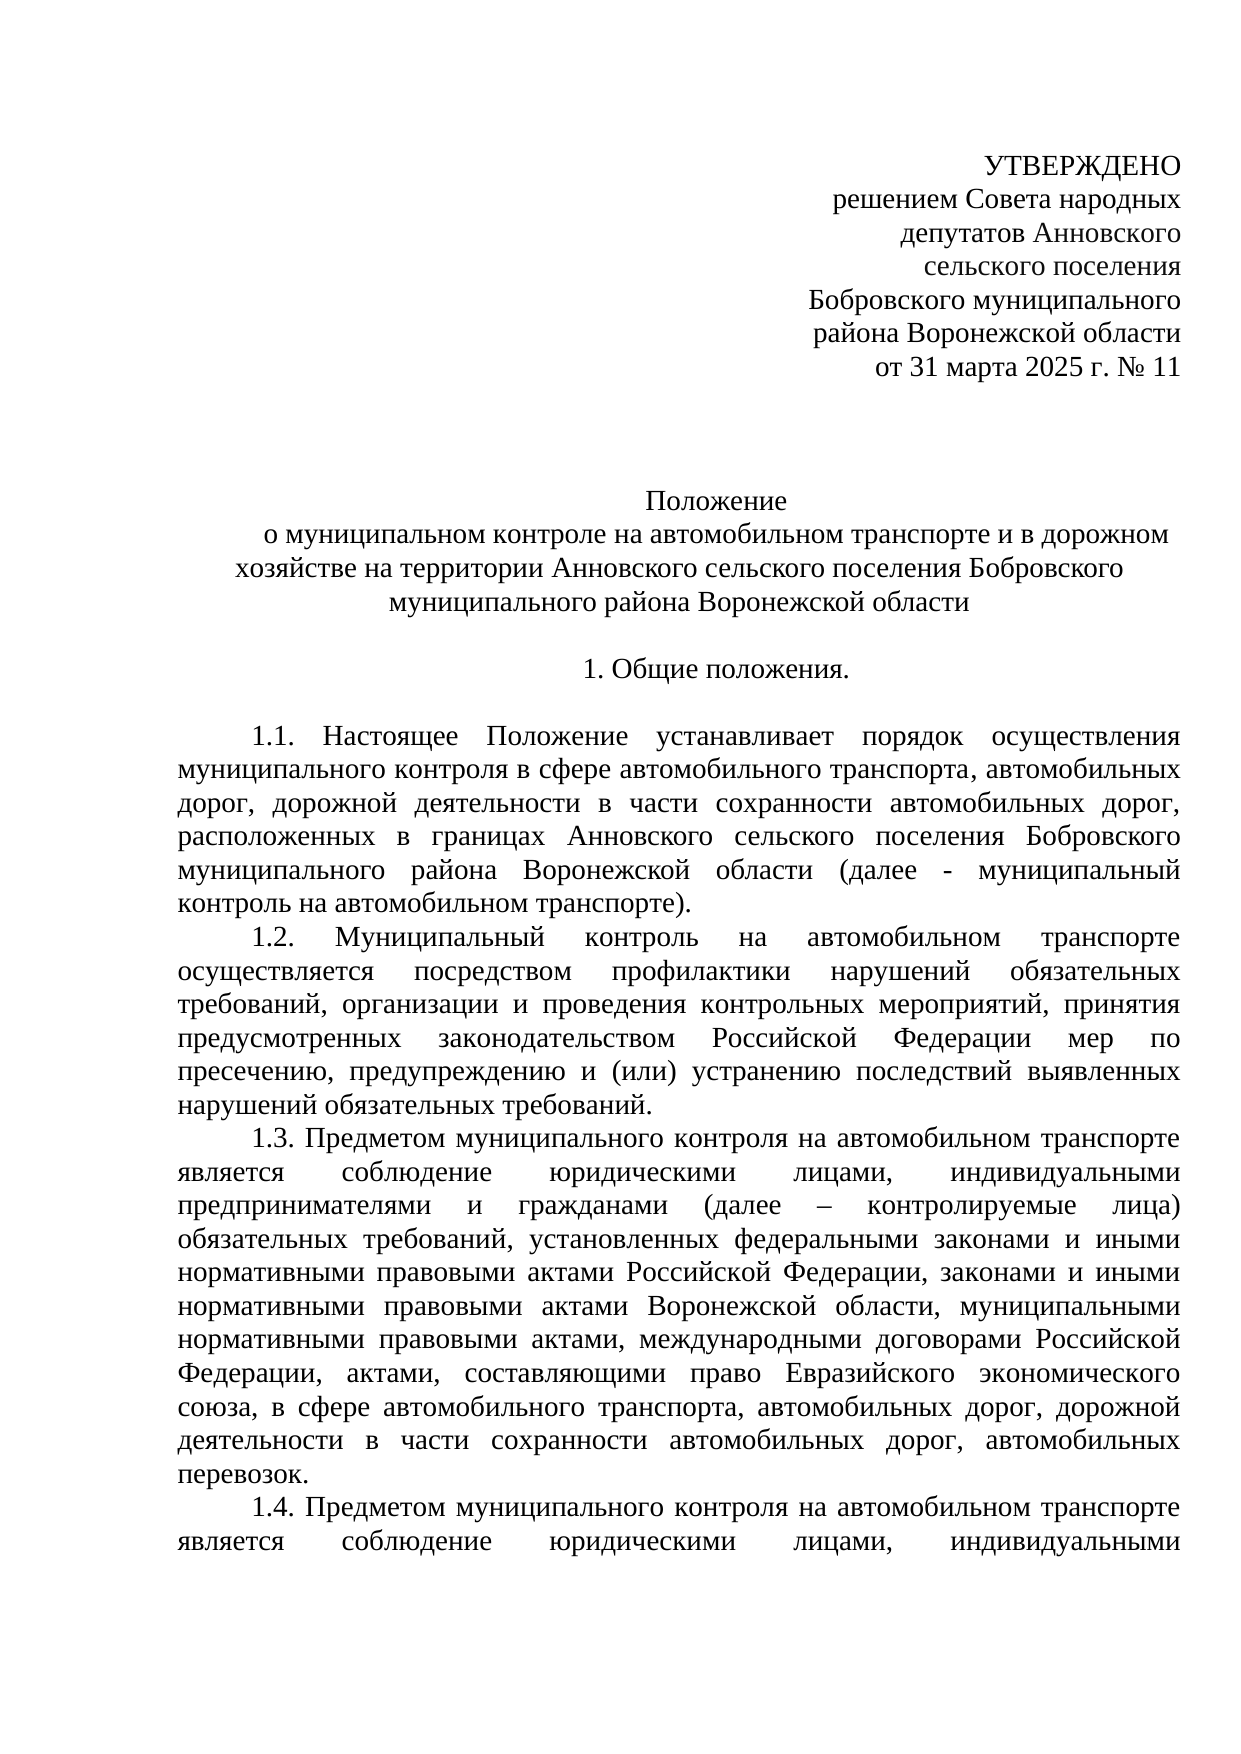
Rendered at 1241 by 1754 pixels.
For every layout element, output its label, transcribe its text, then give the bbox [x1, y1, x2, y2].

text 1. Общие положения. [177, 651, 1181, 684]
text 1.2. Муниципальный контроль на автомобильном транспорте осуществляется посредством профилактики нарушений обязательных требований, организации и проведения контрольных мероприятий, принятия предусмотренных законодательством Российской Федерации мер по пресечению, предупреждению и (или) устранению последствий выявленных нарушений обязательных требований. [177, 919, 1181, 1120]
text о муниципальном контроле на автомобильном транспорте и в дорожном хозяйстве на территории Анновского сельского поселения Бобровского муниципального района Воронежской области [177, 517, 1181, 617]
text Положение [177, 483, 1181, 517]
text решением Совета народных депутатов Анновского сельского поселения Бобровского муниципального района Воронежской области [768, 181, 1181, 349]
text от 31 марта 2025 г. № 11 [768, 349, 1181, 382]
text УТВЕРЖДЕНО [768, 148, 1181, 181]
text 1.1. Настоящее Положение устанавливает порядок осуществления муниципального контроля в сфере автомобильного транспорта, автомобильных дорог, дорожной деятельности в части сохранности автомобильных дорог, расположенных в границах Анновского сельского поселения Бобровского муниципального района Воронежской области (далее - муниципальный контроль на автомобильном транспорте). [177, 718, 1181, 919]
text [177, 1489, 1181, 1556]
text 1.3. Предметом муниципального контроля на автомобильном транспорте является соблюдение юридическими лицами, индивидуальными предпринимателями и гражданами (далее – контролируемые лица) обязательных требований, установленных федеральными законами и иными нормативными правовыми актами Российской Федерации, законами и иными нормативными правовыми актами Воронежской области, муниципальными нормативными правовыми актами, международными договорами Российской Федерации, актами, составляющими право Евразийского экономического союза, в сфере автомобильного транспорта, автомобильных дорог, дорожной деятельности в части сохранности автомобильных дорог, автомобильных перевозок. [177, 1120, 1181, 1489]
